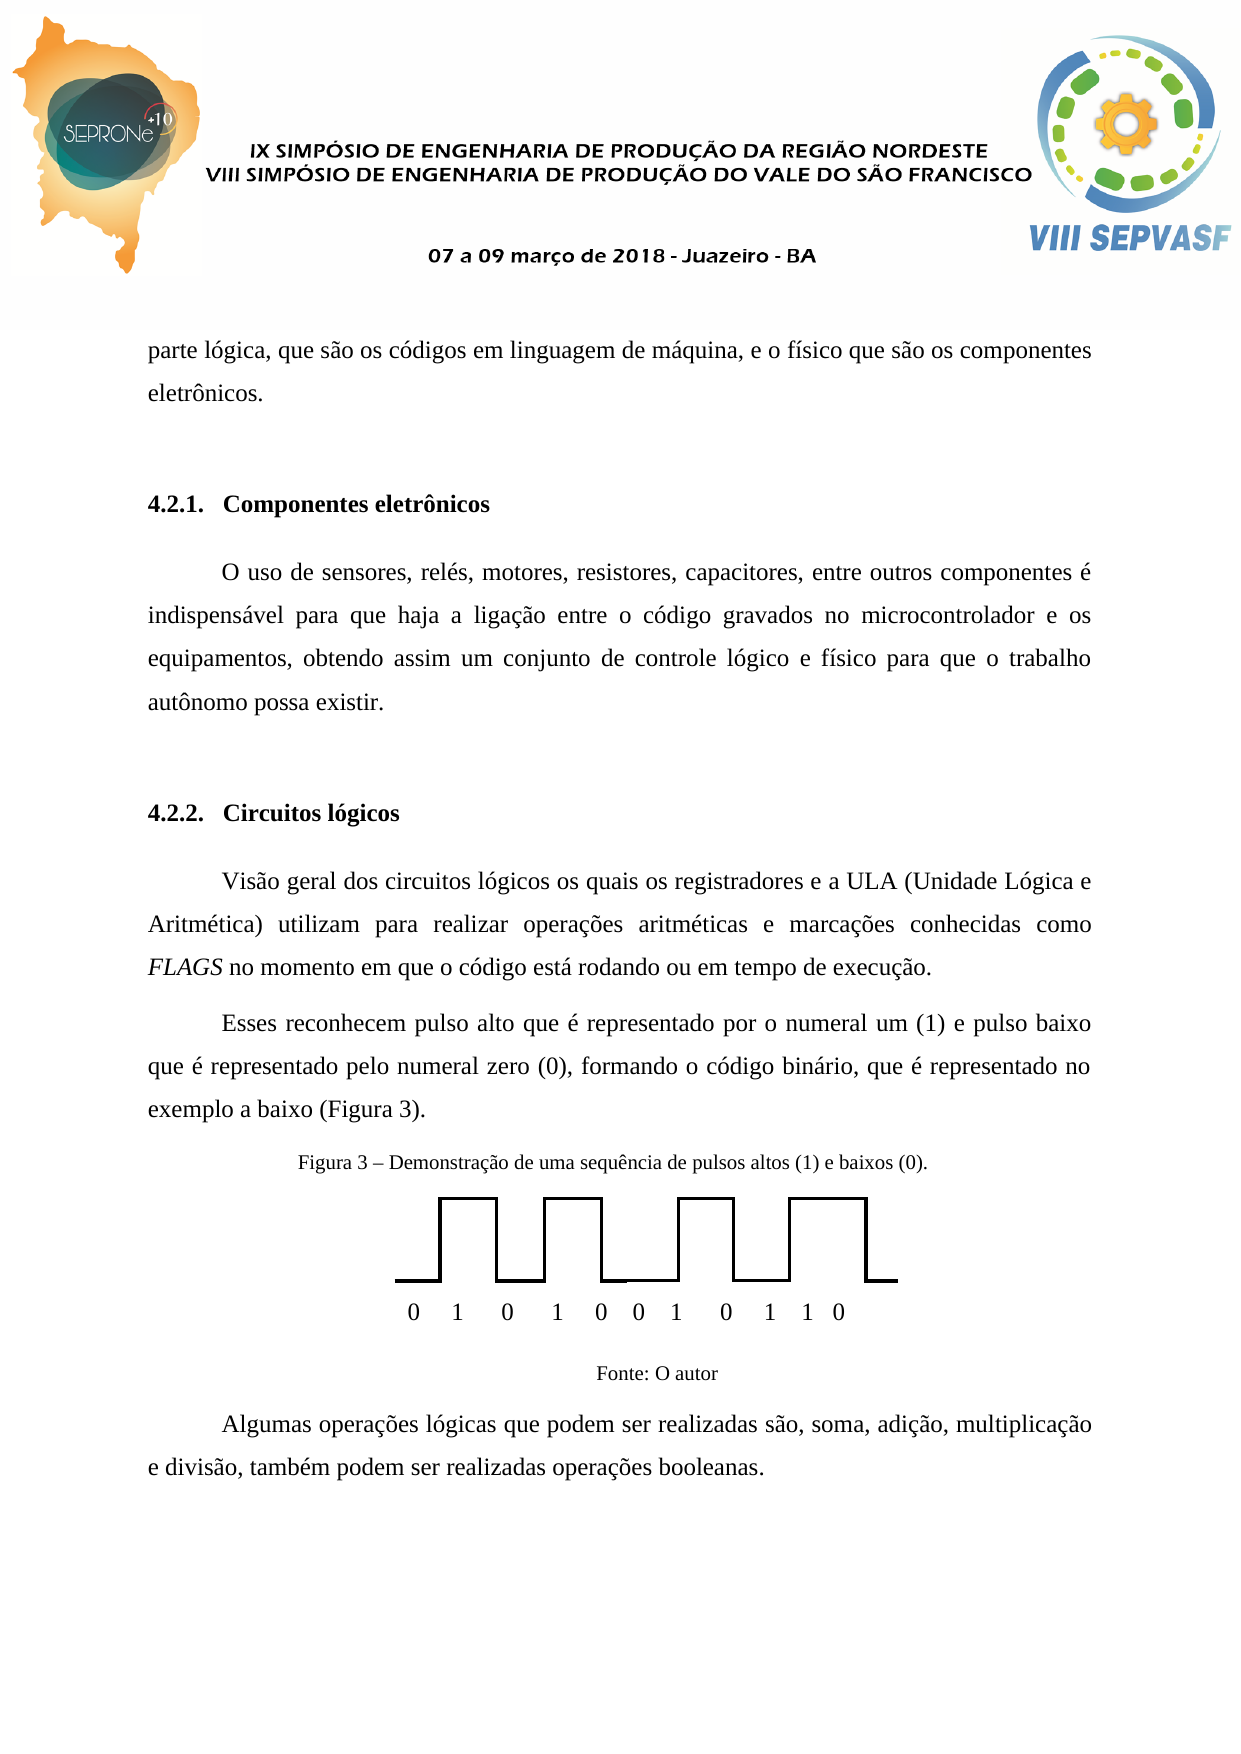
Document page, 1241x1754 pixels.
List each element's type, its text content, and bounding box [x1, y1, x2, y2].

text Algumas operações lógicas que podem ser realizadas são, soma, adição, multiplicação e divisão, também podem ser realizadas operações booleanas. [148, 1409, 1092, 1481]
subtitle Circuitos lógicos [148, 798, 1092, 827]
text Esses reconhecem pulso alto que é representado por o numeral um (1) e pulso baixo que é representado pelo numeral zero (0), formando o código binário, que é representado no exemplo a baixo (Figura 3). [148, 1008, 1092, 1123]
subtitle Componentes eletrônicos [148, 489, 1092, 518]
text O uso de sensores, relés, motores, resistores, capacitores, entre outros componentes é indispensável para que haja a ligação entre o código gravados no microcontrolador e os equipamentos, obtendo assim um conjunto de controle lógico e físico para que o trabalho autônomo possa existir. [148, 557, 1092, 715]
text Figura 3 – Demonstração de uma sequência de pulsos altos (1) e baixos (0). [148, 1150, 1092, 1174]
text Fonte: O autor [148, 1360, 1092, 1384]
picture [0, 0, 1241, 330]
text Visão geral dos circuitos lógicos os quais os registradores e a ULA (Unidade Lógica e Aritmética) utilizam para realizar operações aritméticas e marcações conhecidas como FLAGS no momento em que o código está rodando ou em tempo de execução. [148, 866, 1092, 981]
